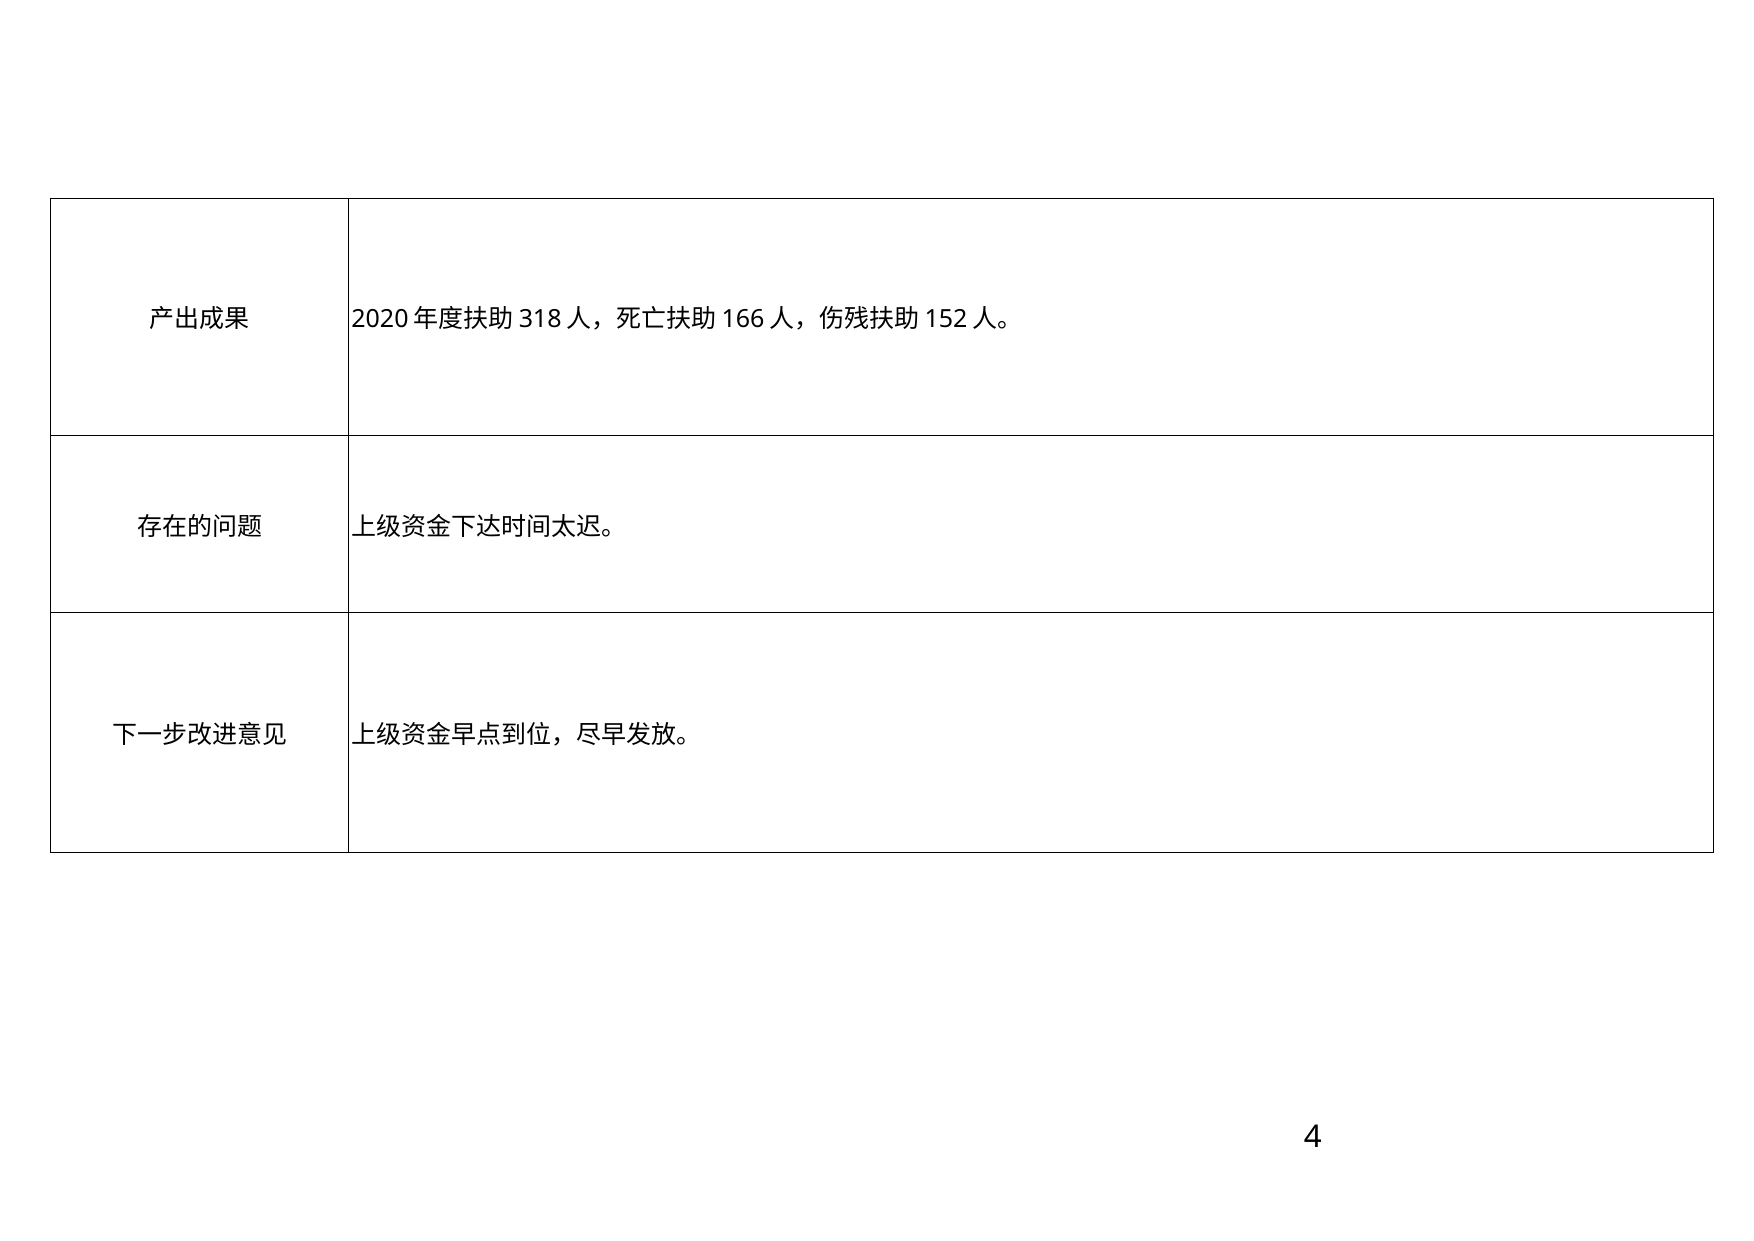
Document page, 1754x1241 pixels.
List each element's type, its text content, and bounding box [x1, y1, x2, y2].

table_cell 存在的问题 [51, 436, 348, 612]
table_cell 产出成果 [51, 199, 348, 435]
table_cell 上级资金早点到位，尽早发放。 [349, 613, 1713, 852]
table_cell 2020年度扶助318人，死亡扶助166人，伤残扶助152人。 [349, 199, 1713, 435]
table_cell 上级资金下达时间太迟。 [349, 436, 1713, 612]
table_cell 下一步改进意见 [51, 613, 348, 852]
